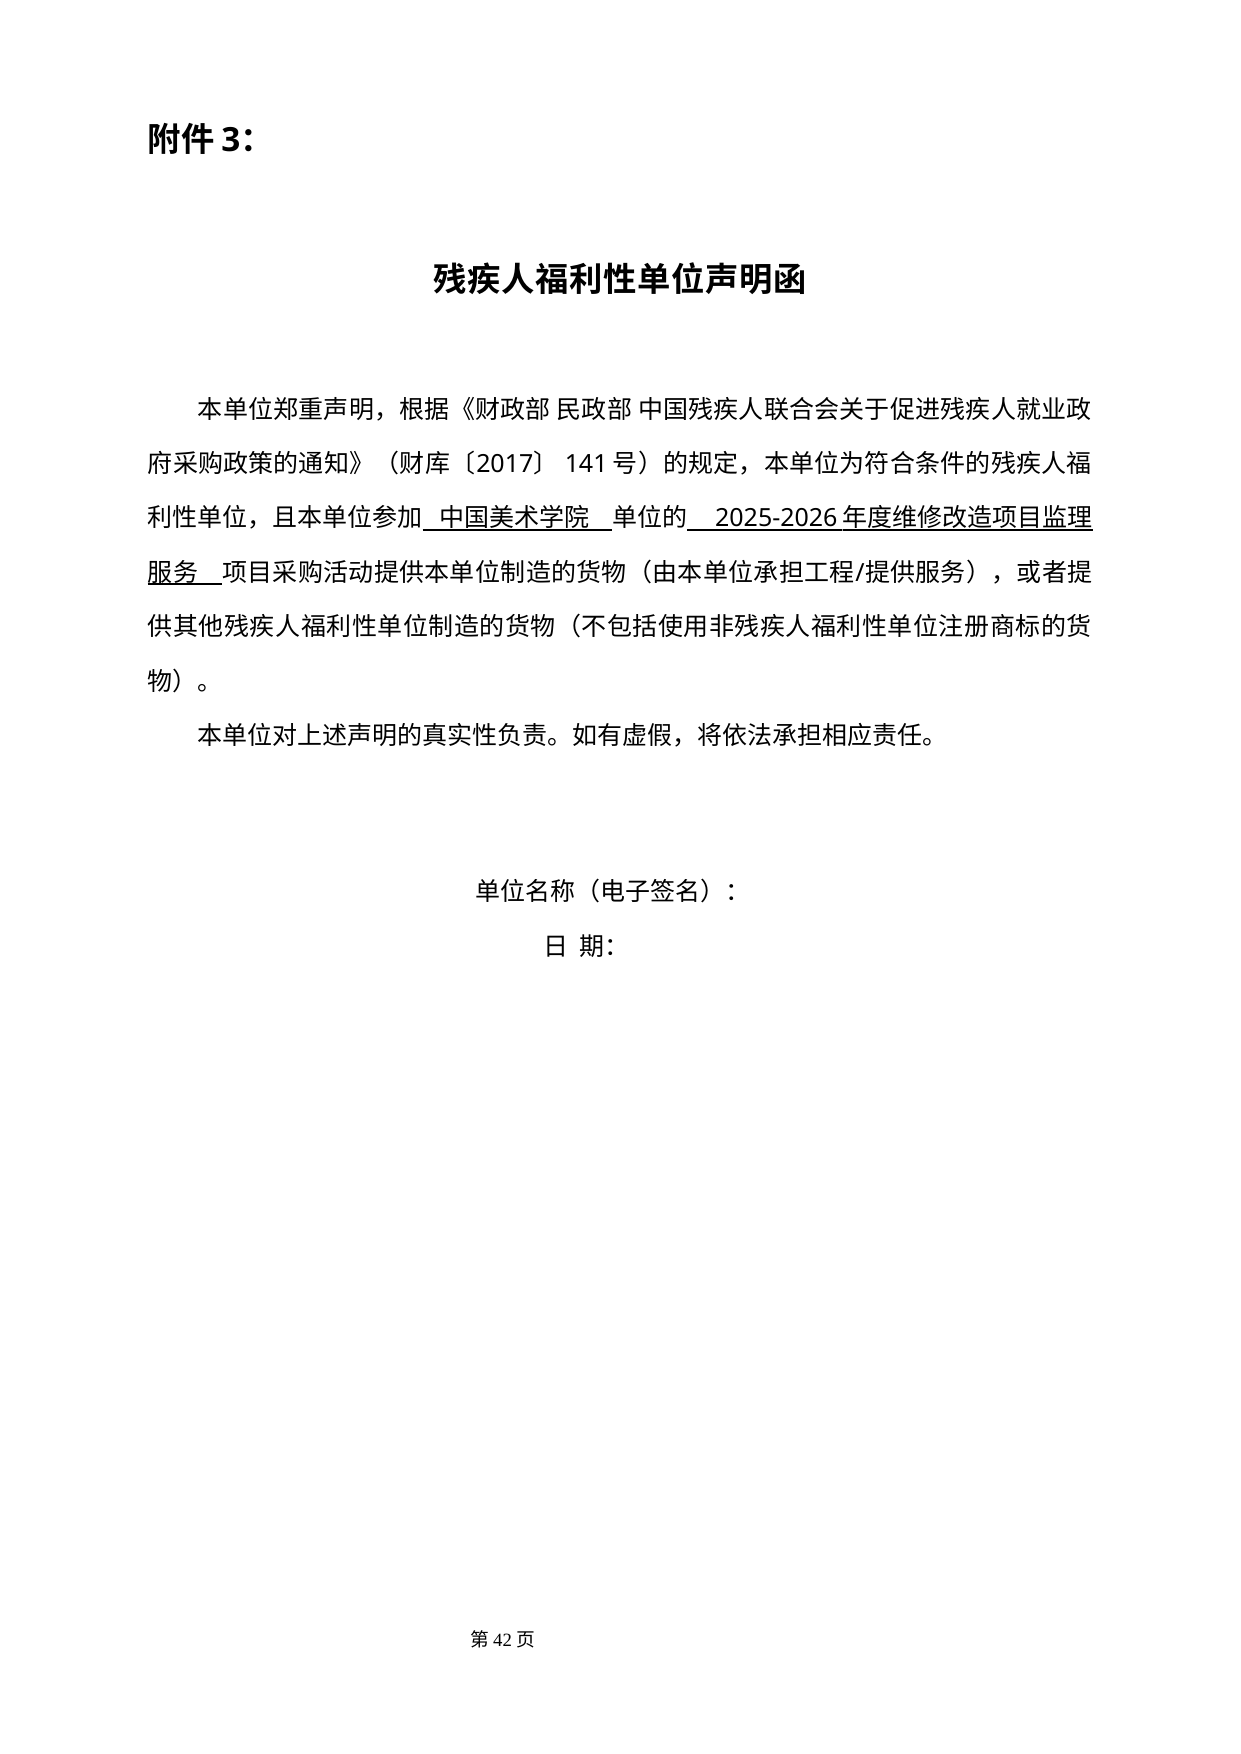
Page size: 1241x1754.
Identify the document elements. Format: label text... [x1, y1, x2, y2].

text 日 期： [148, 926, 930, 962]
text 本单位郑重声明，根据《财政部 民政部 中国残疾人联合会关于促进残疾人就业政府采购政策的通知》（财库〔2017〕 141号）的规定，本单位为符合条件的残疾人福利性单位，且本单位参加 中国美术学院 单位的 2025-2026年度维修改造项目监理服务 项目采购活动提供本单位制造的货物（由本单位承担工程/提供服务），或者提供其他残疾人福利性单位制造的货物（不包括使用非残疾人福利性单位注册商标的货物）。 [148, 389, 1092, 697]
text 单位名称（电子签名）： [148, 872, 930, 908]
text 附件3： [148, 112, 1092, 161]
text 本单位对上述声明的真实性负责。如有虚假，将依法承担相应责任。 [148, 715, 1092, 752]
text 残疾人福利性单位声明函 [148, 253, 1092, 301]
